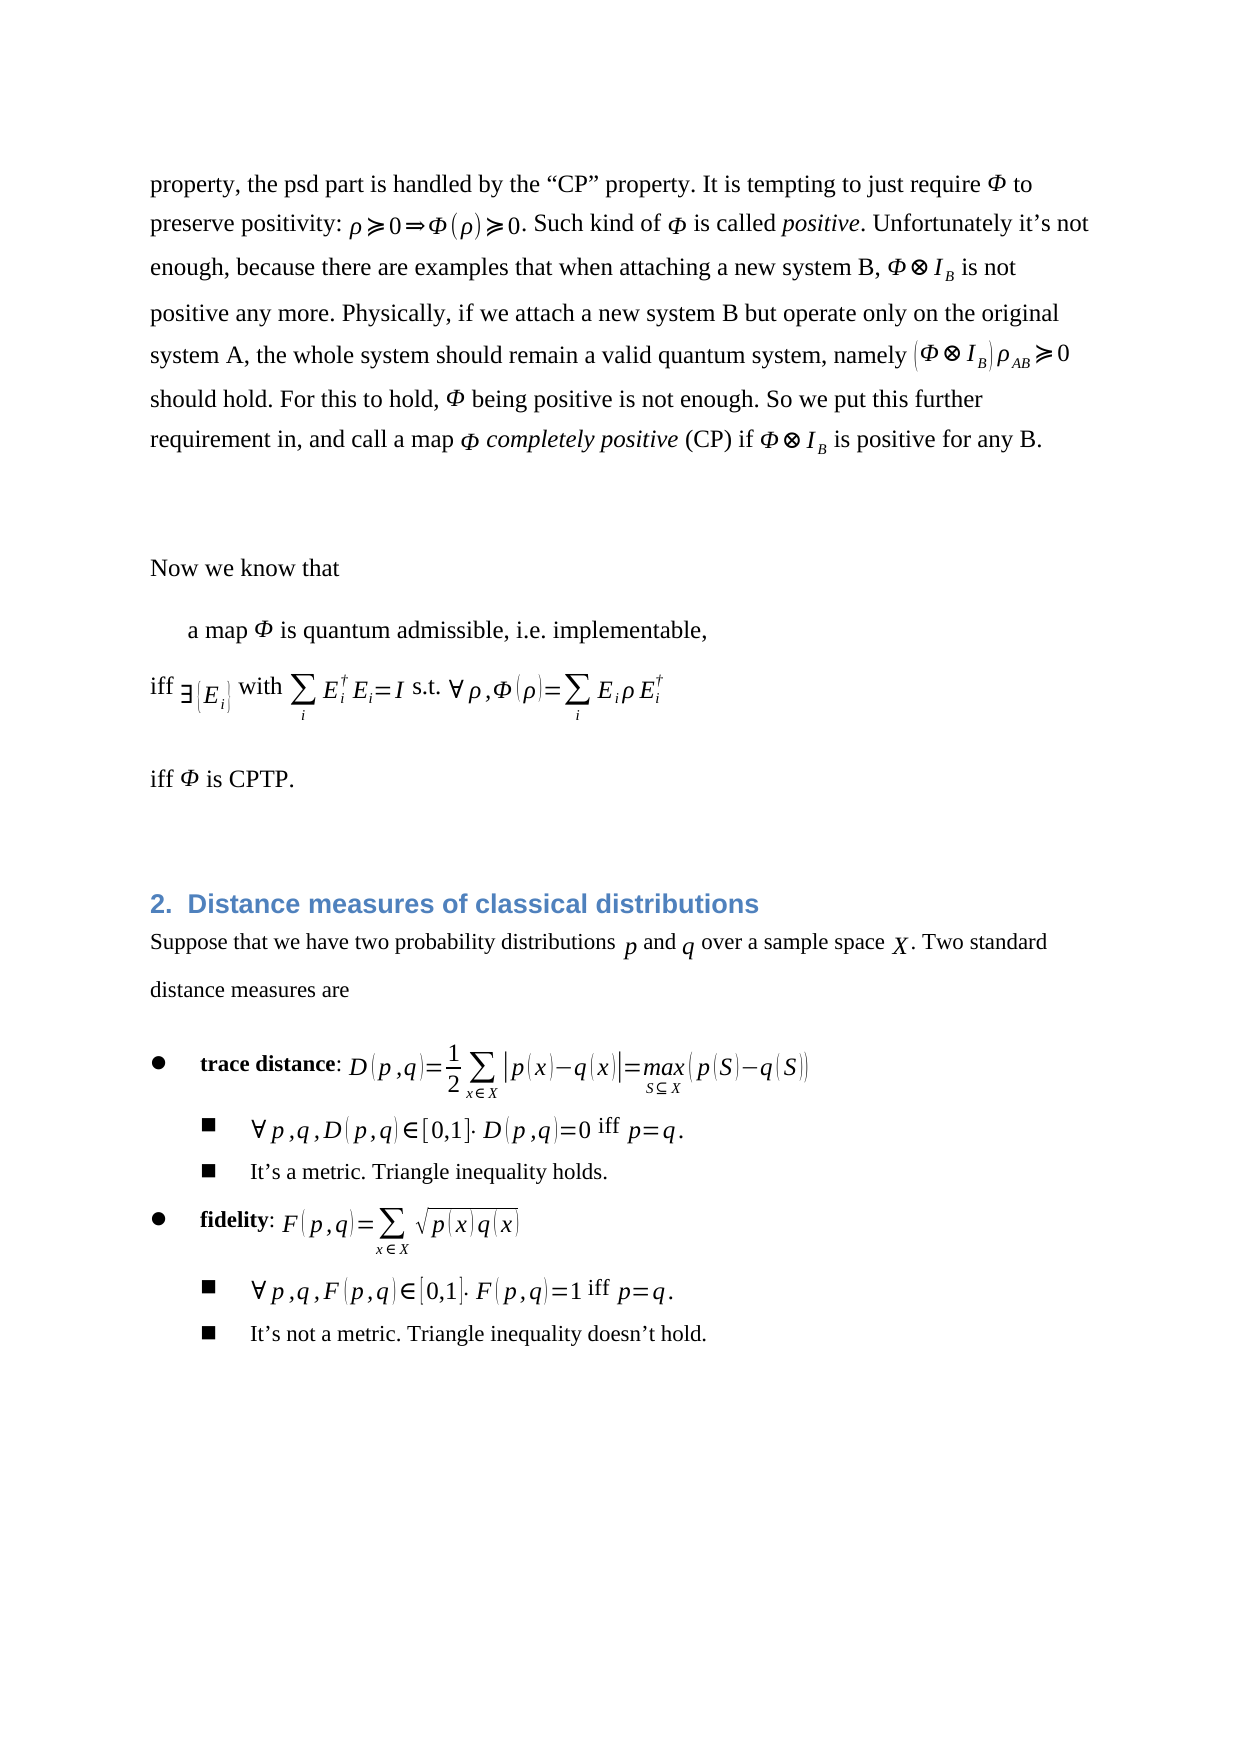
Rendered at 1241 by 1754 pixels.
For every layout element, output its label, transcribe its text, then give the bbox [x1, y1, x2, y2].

list It’s not a metric. Triangle inequality doesn’t hold. [200, 1314, 1090, 1352]
list fidelity: [150, 1194, 1090, 1269]
text Suppose that we have two probability distributions and over a sample space . Two standard distance measures are [150, 927, 1090, 1008]
subtitle Distance measures of classical distributions [150, 885, 1090, 923]
list It’s a metric. Triangle inequality holds. [200, 1153, 1090, 1190]
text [150, 164, 1090, 461]
list . iff [200, 1111, 1090, 1149]
text a map is quantum admissible, i.e. implementable, iff with s.t. [150, 611, 1090, 735]
text Now we know that [150, 548, 1090, 586]
list . iff [200, 1273, 1090, 1311]
list trace distance: [150, 1033, 1090, 1108]
text iff is CPTP. [150, 760, 1090, 797]
